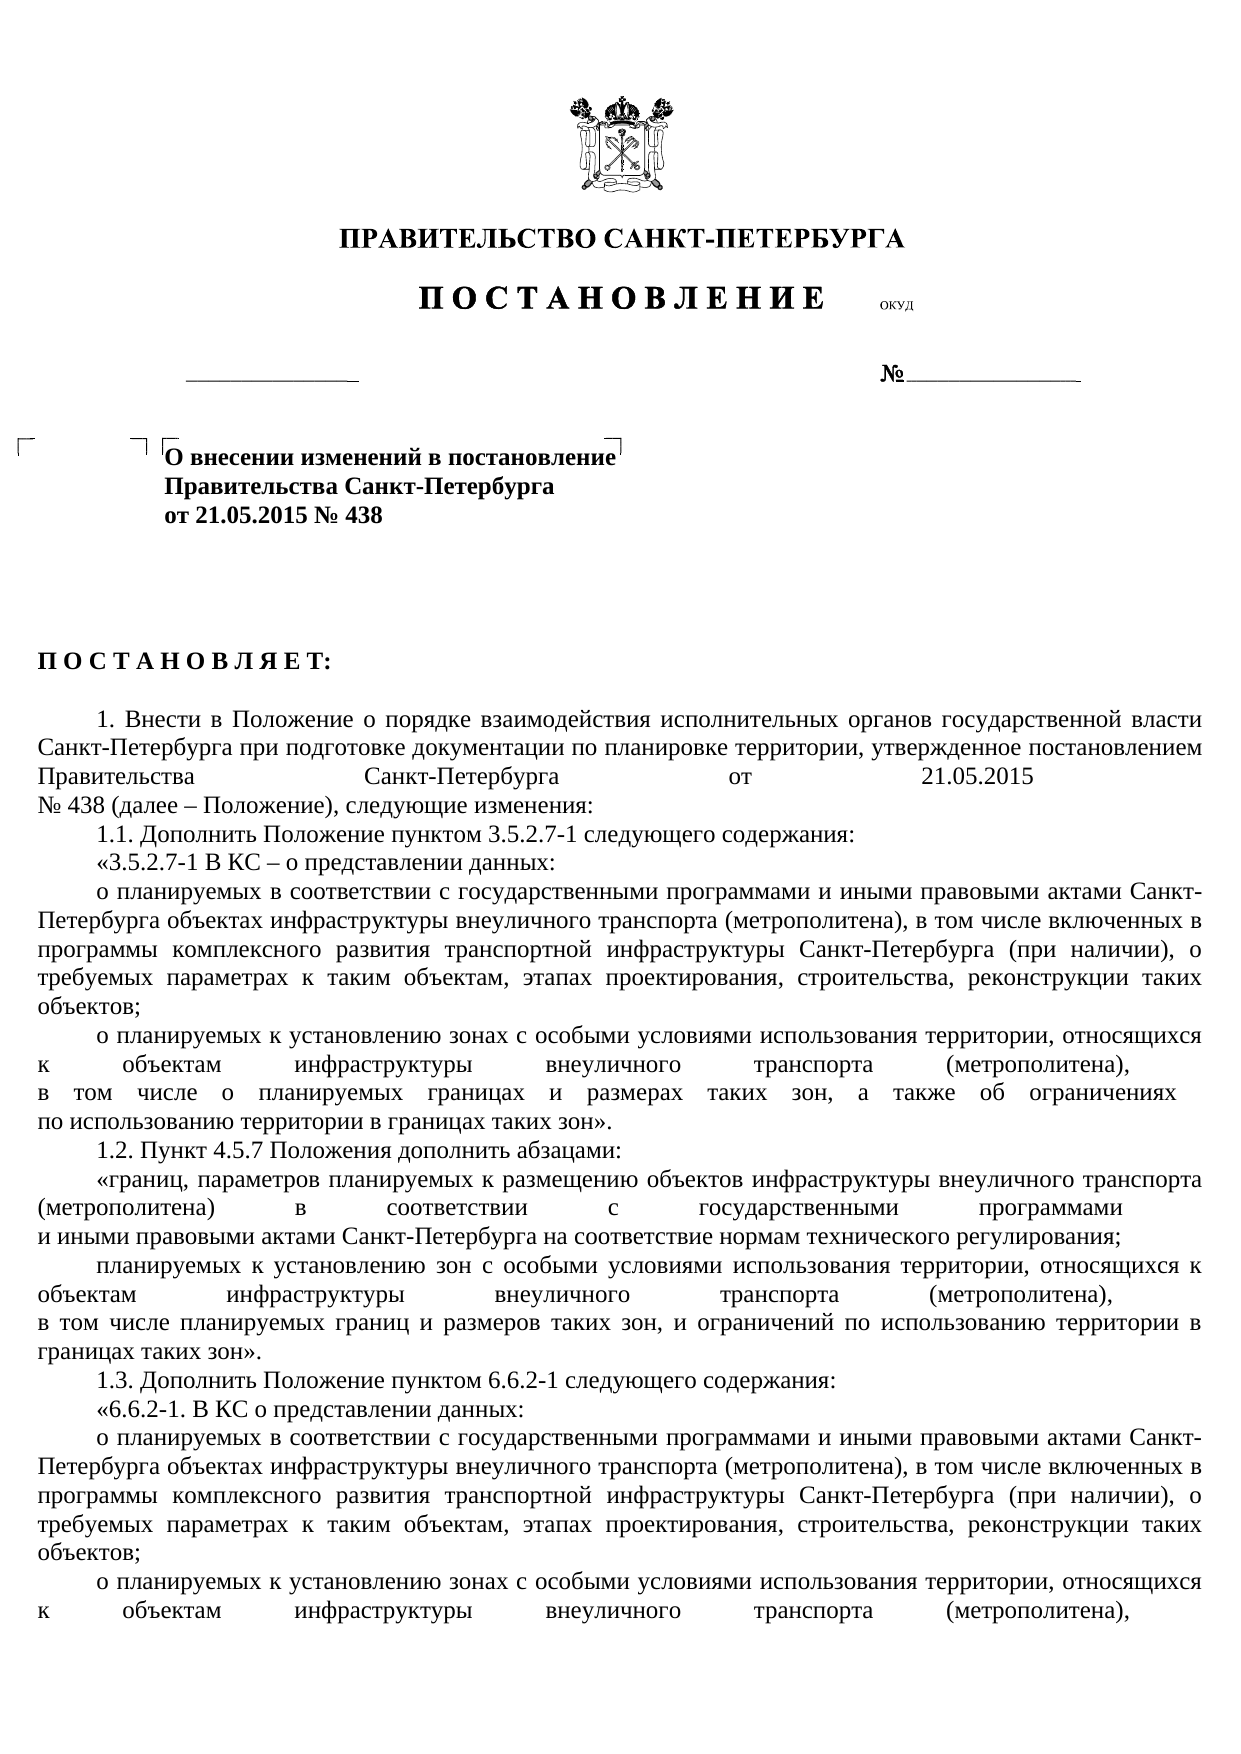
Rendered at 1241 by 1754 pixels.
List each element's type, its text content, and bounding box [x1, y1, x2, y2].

text 1.2. Пункт 4.5.7 Положения дополнить абзацами: [37, 1135, 1203, 1164]
text «3.5.2.7-1 В КС – о представлении данных: [37, 847, 1203, 876]
text о планируемых в соответствии с государственными программами и иными правовыми актами Санкт-Петербурга объектах инфраструктуры внеуличного транспорта (метрополитена), в том числе включенных в программы комплексного развития транспортной инфраструктуры Санкт-Петербурга (при наличии), о требуемых параметрах к таким объектам, этапах проектирования, строительства, реконструкции таких объектов; [37, 1422, 1203, 1566]
text «границ, параметров планируемых к размещению объектов инфраструктуры внеуличного транспорта (метрополитена) в соответствии с государственными программами и иными правовыми актами Санкт-Петербурга на соответствие нормам технического регулирования; [37, 1164, 1203, 1250]
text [37, 1566, 1203, 1624]
text П О С Т А Н О В Л Я Е Т: [37, 646, 1203, 675]
text «6.6.2-1. В КС о представлении данных: [37, 1394, 1203, 1422]
text о планируемых в соответствии с государственными программами и иными правовыми актами Санкт-Петербурга объектах инфраструктуры внеуличного транспорта (метрополитена), в том числе включенных в программы комплексного развития транспортной инфраструктуры Санкт-Петербурга (при наличии), о требуемых параметрах к таким объектам, этапах проектирования, строительства, реконструкции таких объектов; [37, 876, 1203, 1020]
text 1.3. Дополнить Положение пунктом 6.6.2-1 следующего содержания: [37, 1365, 1203, 1394]
text 1.1. Дополнить Положение пунктом 3.5.2.7-1 следующего содержания: [37, 819, 1203, 847]
list 1. Внести в Положение о порядке взаимодействия исполнительных органов государственной власти Санкт-Петербурга при подготовке документации по планировке территории, утвержденное постановлением Правительства Санкт-Петербурга от 21.05.2015 № 438 (далее – Положение), следующие изменения: [37, 704, 1203, 819]
